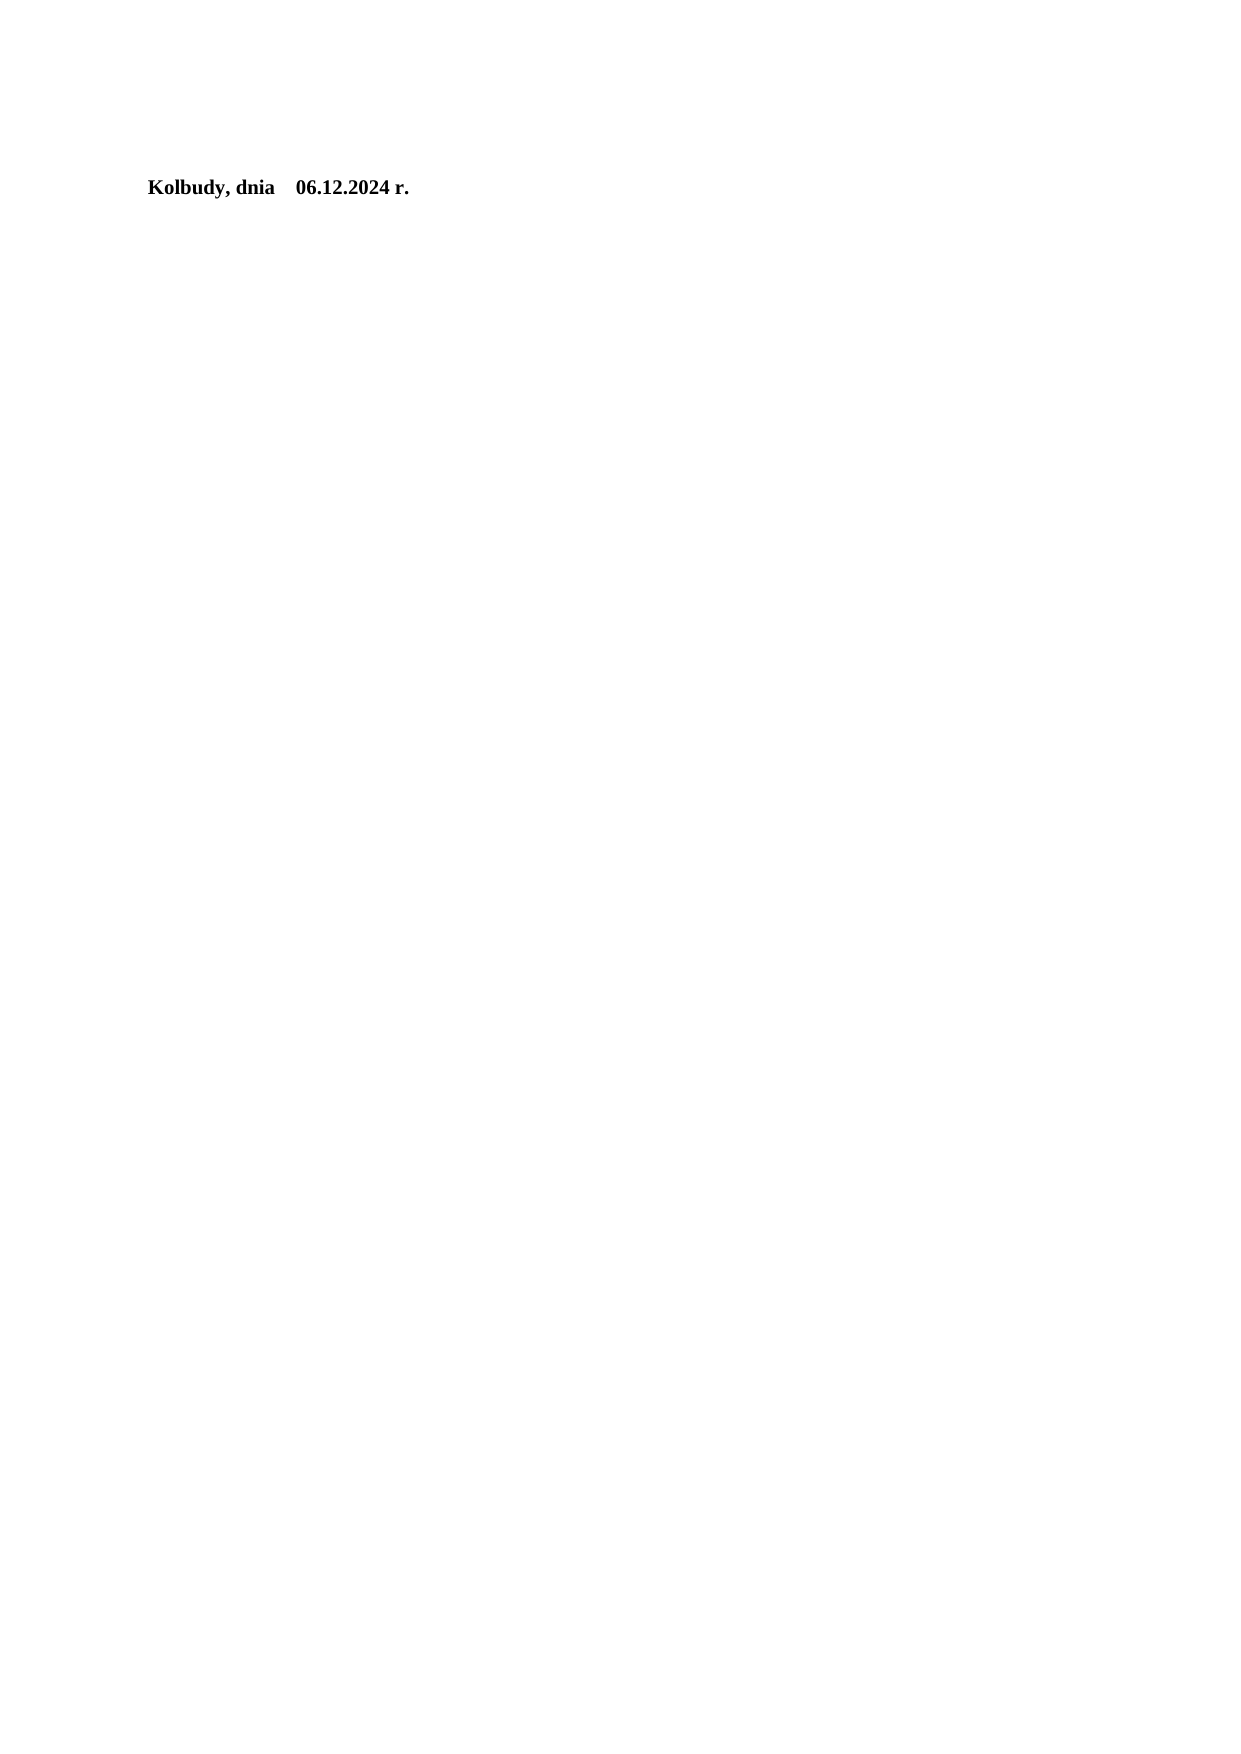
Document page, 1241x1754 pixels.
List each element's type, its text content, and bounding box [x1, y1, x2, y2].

text Kolbudy, dnia 06.12.2024 r. [148, 175, 1093, 199]
